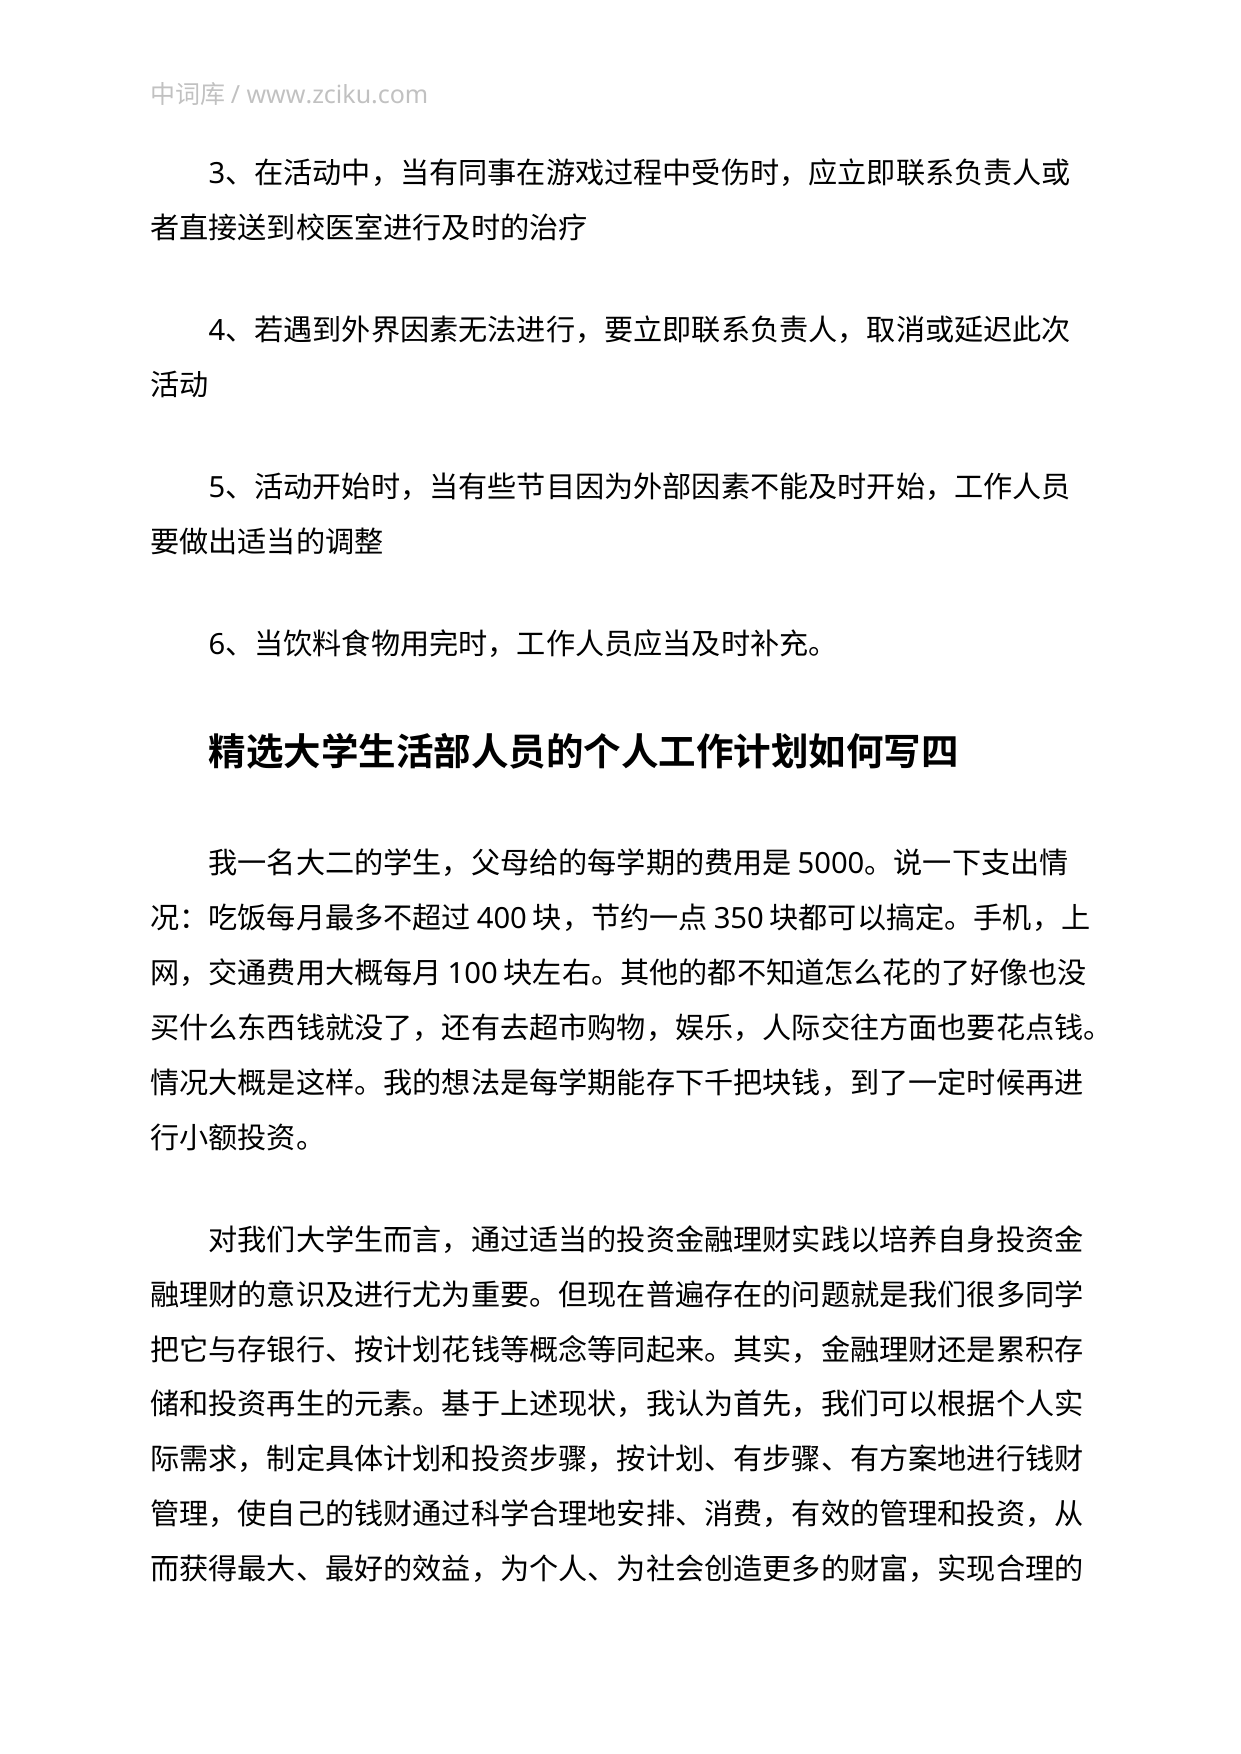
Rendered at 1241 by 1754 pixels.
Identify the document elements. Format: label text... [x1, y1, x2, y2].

text 4、若遇到外界因素无法进行，要立即联系负责人，取消或延迟此次活动 [150, 307, 1090, 404]
text 3、在活动中，当有同事在游戏过程中受伤时，应立即联系负责人或者直接送到校医室进行及时的治疗 [150, 150, 1090, 247]
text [150, 1216, 1090, 1588]
text 5、活动开始时，当有些节目因为外部因素不能及时开始，工作人员要做出适当的调整 [150, 463, 1090, 561]
text 精选大学生活部人员的个人工作计划如何写四 [150, 722, 1090, 777]
text 我一名大二的学生，父母给的每学期的费用是5000。说一下支出情况：吃饭每月最多不超过400块，节约一点350块都可以搞定。手机，上网，交通费用大概每月100块左右。其他的都不知道怎么花的了好像也没买什么东西钱就没了，还有去超市购物，娱乐，人际交往方面也要花点钱。情况大概是这样。我的想法是每学期能存下千把块钱，到了一定时候再进行小额投资。 [150, 840, 1090, 1157]
text 6、当饮料食物用完时，工作人员应当及时补充。 [150, 620, 1090, 663]
